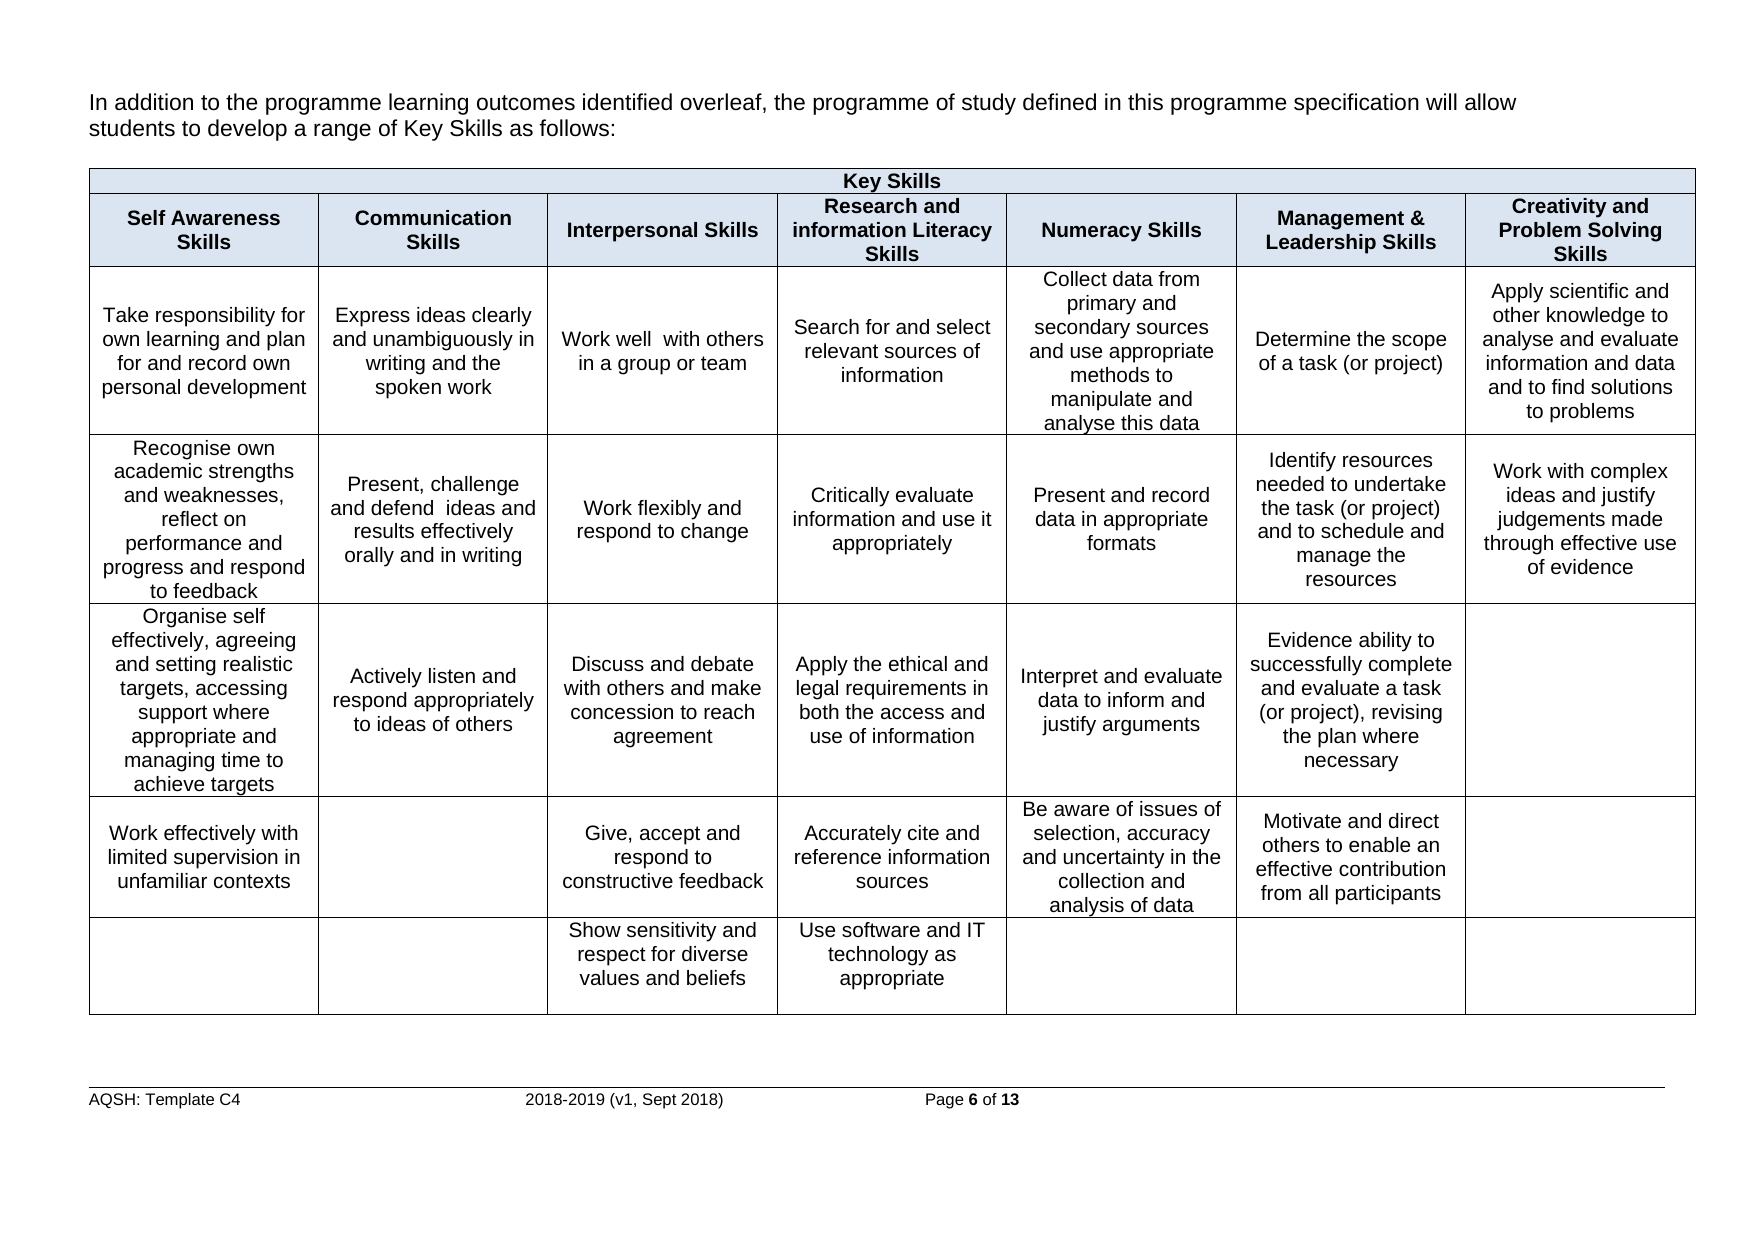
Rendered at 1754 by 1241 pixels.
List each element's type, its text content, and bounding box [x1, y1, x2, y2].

table_cell [319, 918, 547, 1013]
table_cell Work well with others in a group or team [548, 267, 777, 434]
table_cell [1007, 918, 1236, 1013]
table_cell Search for and select relevant sources of information [778, 267, 1006, 434]
table_cell Actively listen and respond appropriately to ideas of others [319, 604, 547, 796]
table_cell Discuss and debate with others and make concession to reach agreement [548, 604, 777, 796]
table_cell [1466, 918, 1695, 1013]
table_cell Motivate and direct others to enable an effective contribution from all participants [1237, 797, 1465, 917]
table_cell Communication Skills [319, 194, 547, 266]
table_cell Research and information Literacy Skills [778, 194, 1006, 266]
table_cell Use software and IT technology as appropriate [778, 918, 1006, 1013]
table_cell Take responsibility for own learning and plan for and record own personal development [90, 267, 318, 434]
table_cell Apply the ethical and legal requirements in both the access and use of information [778, 604, 1006, 796]
table_cell Evidence ability to successfully complete and evaluate a task (or project), revising the plan where necessary [1237, 604, 1465, 796]
table_cell [1466, 604, 1695, 796]
table_cell Present, challenge and defend ideas and results effectively orally and in writing [319, 435, 547, 603]
table_cell Collect data from primary and secondary sources and use appropriate methods to manipulate and analyse this data [1007, 267, 1236, 434]
table_cell Management & Leadership Skills [1237, 194, 1465, 266]
table_cell Give, accept and respond to constructive feedback [548, 797, 777, 917]
table_cell [319, 797, 547, 917]
table_cell Interpret and evaluate data to inform and justify arguments [1007, 604, 1236, 796]
table_cell Organise self effectively, agreeing and setting realistic targets, accessing support where appropriate and managing time to achieve targets [90, 604, 318, 796]
table_cell [90, 918, 318, 1013]
table_cell Self Awareness Skills [90, 194, 318, 266]
table_cell Express ideas clearly and unambiguously in writing and the spoken work [319, 267, 547, 434]
table_header Key Skills [90, 169, 1695, 193]
table_cell Present and record data in appropriate formats [1007, 435, 1236, 603]
table_cell Be aware of issues of selection, accuracy and uncertainty in the collection and analysis of data [1007, 797, 1236, 917]
table_cell Recognise own academic strengths and weaknesses, reflect on performance and progress and respond to feedback [90, 435, 318, 603]
table_cell Accurately cite and reference information sources [778, 797, 1006, 917]
table_cell Numeracy Skills [1007, 194, 1236, 266]
table_cell Show sensitivity and respect for diverse values and beliefs [548, 918, 777, 1013]
table_cell [1237, 918, 1465, 1013]
table_cell Determine the scope of a task (or project) [1237, 267, 1465, 434]
table_cell Apply scientific and other knowledge to analyse and evaluate information and data and to find solutions to problems [1466, 267, 1695, 434]
text students to develop a range of Key Skills as follows: [89, 115, 1665, 141]
table_cell Critically evaluate information and use it appropriately [778, 435, 1006, 603]
table_cell Creativity and Problem Solving Skills [1466, 194, 1695, 266]
table_cell Work flexibly and respond to change [548, 435, 777, 603]
table_cell [1466, 797, 1695, 917]
table_cell Interpersonal Skills [548, 194, 777, 266]
table_cell Work effectively with limited supervision in unfamiliar contexts [90, 797, 318, 917]
text In addition to the programme learning outcomes identified overleaf, the programme of study defined in this programme specification will allow [89, 89, 1665, 115]
table_cell Identify resources needed to undertake the task (or project) and to schedule and manage the resources [1237, 435, 1465, 603]
table_cell Work with complex ideas and justify judgements made through effective use of evidence [1466, 435, 1695, 603]
